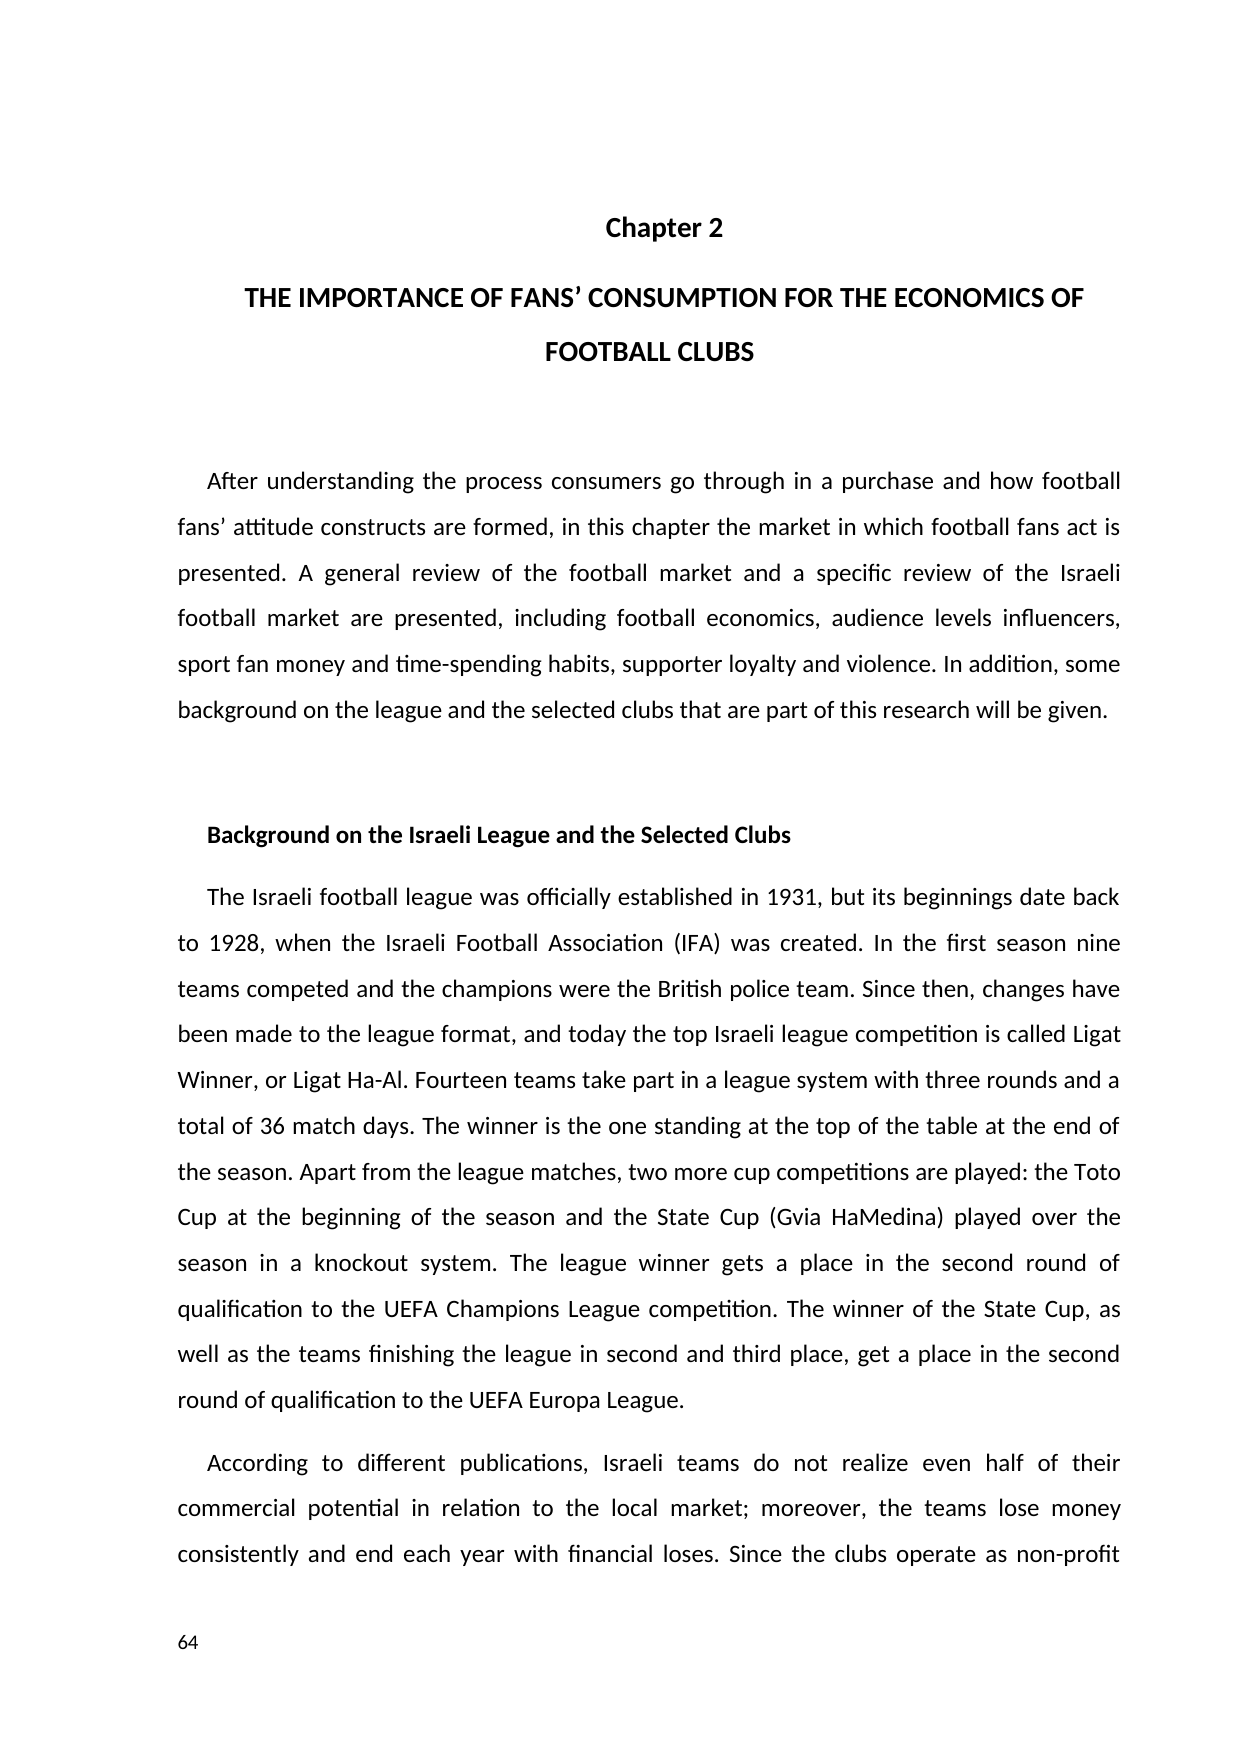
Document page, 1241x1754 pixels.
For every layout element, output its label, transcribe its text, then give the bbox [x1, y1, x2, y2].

list Background the Israeli League and the Selected Clubs [177, 819, 1122, 849]
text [177, 1447, 1122, 1569]
text Chapter 2 [177, 209, 1122, 245]
text THE IMPORTANCE OF FANS’ CONSUMPTION FOOTBALL CLUBS [177, 279, 1122, 368]
text After understanding the process consumers go in a purchase and how football fans attitude construct are formed, in this chapter the market in which football fans act is presented. A general review of the football market and a specific review of Israeli football market are presented, including football economics, audience levels influencers, sport fan money and timespending habits, supporter loyalty and violence. In addition background the league and the selected clubs that are part of this research will be given. [177, 465, 1122, 724]
text The Israeli football league was officially established in 1931, but its beginnings date back to 1928, when the Israeli Football Association (IFA) was created. In the first season nine teams competed and the champions were the British police team. Since then, changes have been made to the league format, and today the top Israeli league competition is called Ligat Winner, or Ligat HaAl. Fourteen teams take part in a league system with three rounds and a total of 36 match days. The winner is the one standing the top of the table at the end of the season. Apart from the league matches, two more cup competitions are played: the Toto Cup at the beginning of the season and the State Cup (Gvia HaMedina) played over the season in a knockout system. The league winner gets a place in the second round of qualification to the UEFA Champions League competition. The winner of the State Cup, as well as the teams finishing the league in second and third place, get a place in the second round of qualification to the UEFA Europa League. [177, 881, 1122, 1415]
